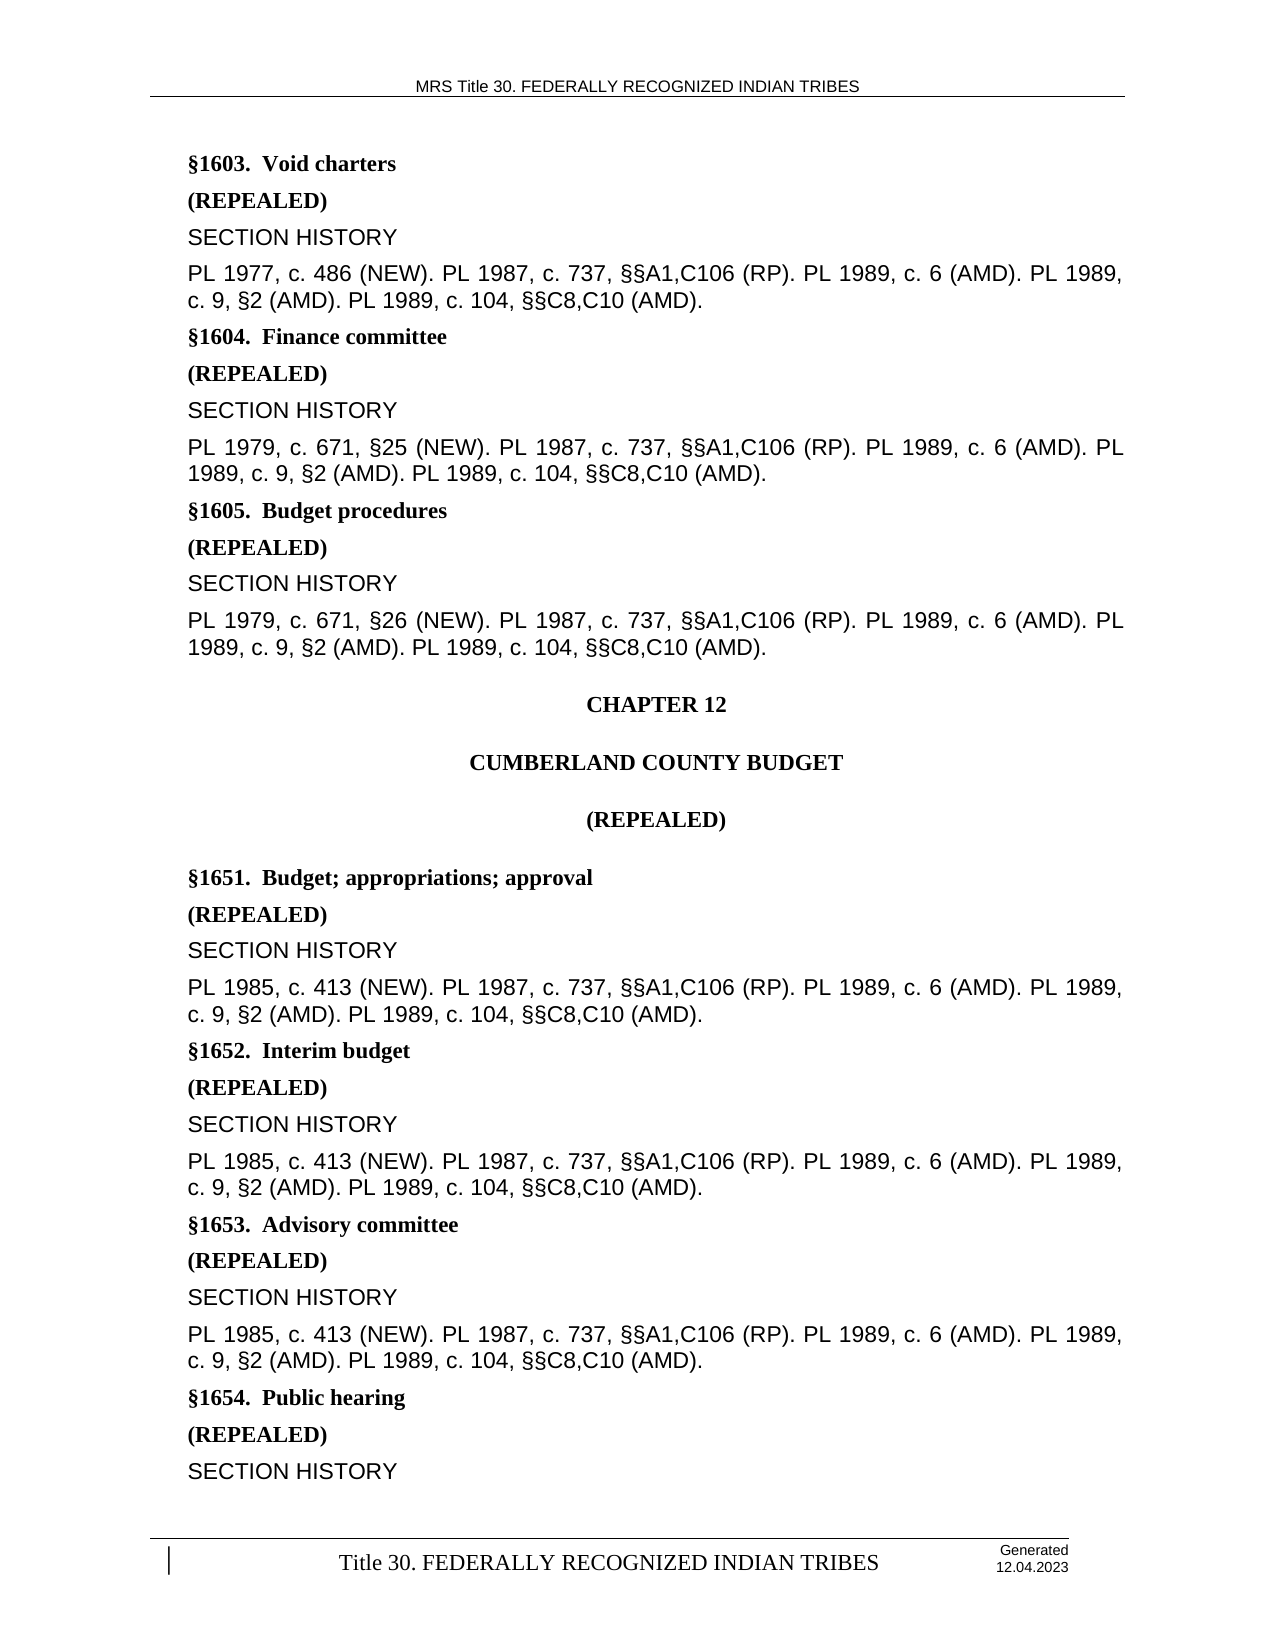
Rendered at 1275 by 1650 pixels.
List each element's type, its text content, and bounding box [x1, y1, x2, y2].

text §1603. Void charters [187, 150, 1125, 176]
text PL 1977, c. 486 (NEW). PL 1987, c. 737, §§A1,C106 (RP). PL 1989, c. 6 (AMD). PL 1989, c. 9, §2 (AMD). PL 1989, c. 104, §§C8,C10 (AMD). [187, 260, 1125, 313]
text (REPEALED) [187, 360, 1125, 387]
text CUMBERLAND COUNTY BUDGET [187, 749, 1125, 775]
text §1654. Public hearing [187, 1384, 1125, 1411]
text §1653. Advisory committee [187, 1211, 1125, 1237]
text PL 1979, c. 671, §26 (NEW). PL 1987, c. 737, §§A1,C106 (RP). PL 1989, c. 6 (AMD). PL 1989, c. 9, §2 (AMD). PL 1989, c. 104, §§C8,C10 (AMD). [187, 607, 1125, 660]
text PL 1985, c. 413 (NEW). PL 1987, c. 737, §§A1,C106 (RP). PL 1989, c. 6 (AMD). PL 1989, c. 9, §2 (AMD). PL 1989, c. 104, §§C8,C10 (AMD). [187, 1148, 1125, 1200]
text (REPEALED) [187, 187, 1125, 213]
text (REPEALED) [187, 1074, 1125, 1101]
text SECTION HISTORY [187, 223, 1125, 250]
text PL 1979, c. 671, §25 (NEW). PL 1987, c. 737, §§A1,C106 (RP). PL 1989, c. 6 (AMD). PL 1989, c. 9, §2 (AMD). PL 1989, c. 104, §§C8,C10 (AMD). [187, 434, 1125, 486]
text §1652. Interim budget [187, 1037, 1125, 1064]
text §1605. Budget procedures [187, 497, 1125, 523]
text (REPEALED) [187, 534, 1125, 560]
text SECTION HISTORY [187, 937, 1125, 964]
text CHAPTER 12 [187, 691, 1125, 717]
text (REPEALED) [187, 806, 1125, 833]
text (REPEALED) [187, 1248, 1125, 1274]
text SECTION HISTORY [187, 1458, 1125, 1484]
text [187, 1321, 1125, 1374]
text PL 1985, c. 413 (NEW). PL 1987, c. 737, §§A1,C106 (RP). PL 1989, c. 6 (AMD). PL 1989, c. 9, §2 (AMD). PL 1989, c. 104, §§C8,C10 (AMD). [187, 974, 1125, 1027]
text SECTION HISTORY [187, 1111, 1125, 1137]
text SECTION HISTORY [187, 397, 1125, 423]
text (REPEALED) [187, 901, 1125, 927]
text (REPEALED) [187, 1421, 1125, 1447]
text §1651. Budget; appropriations; approval [187, 864, 1125, 890]
text SECTION HISTORY [187, 570, 1125, 597]
text §1604. Finance committee [187, 323, 1125, 350]
text SECTION HISTORY [187, 1284, 1125, 1311]
